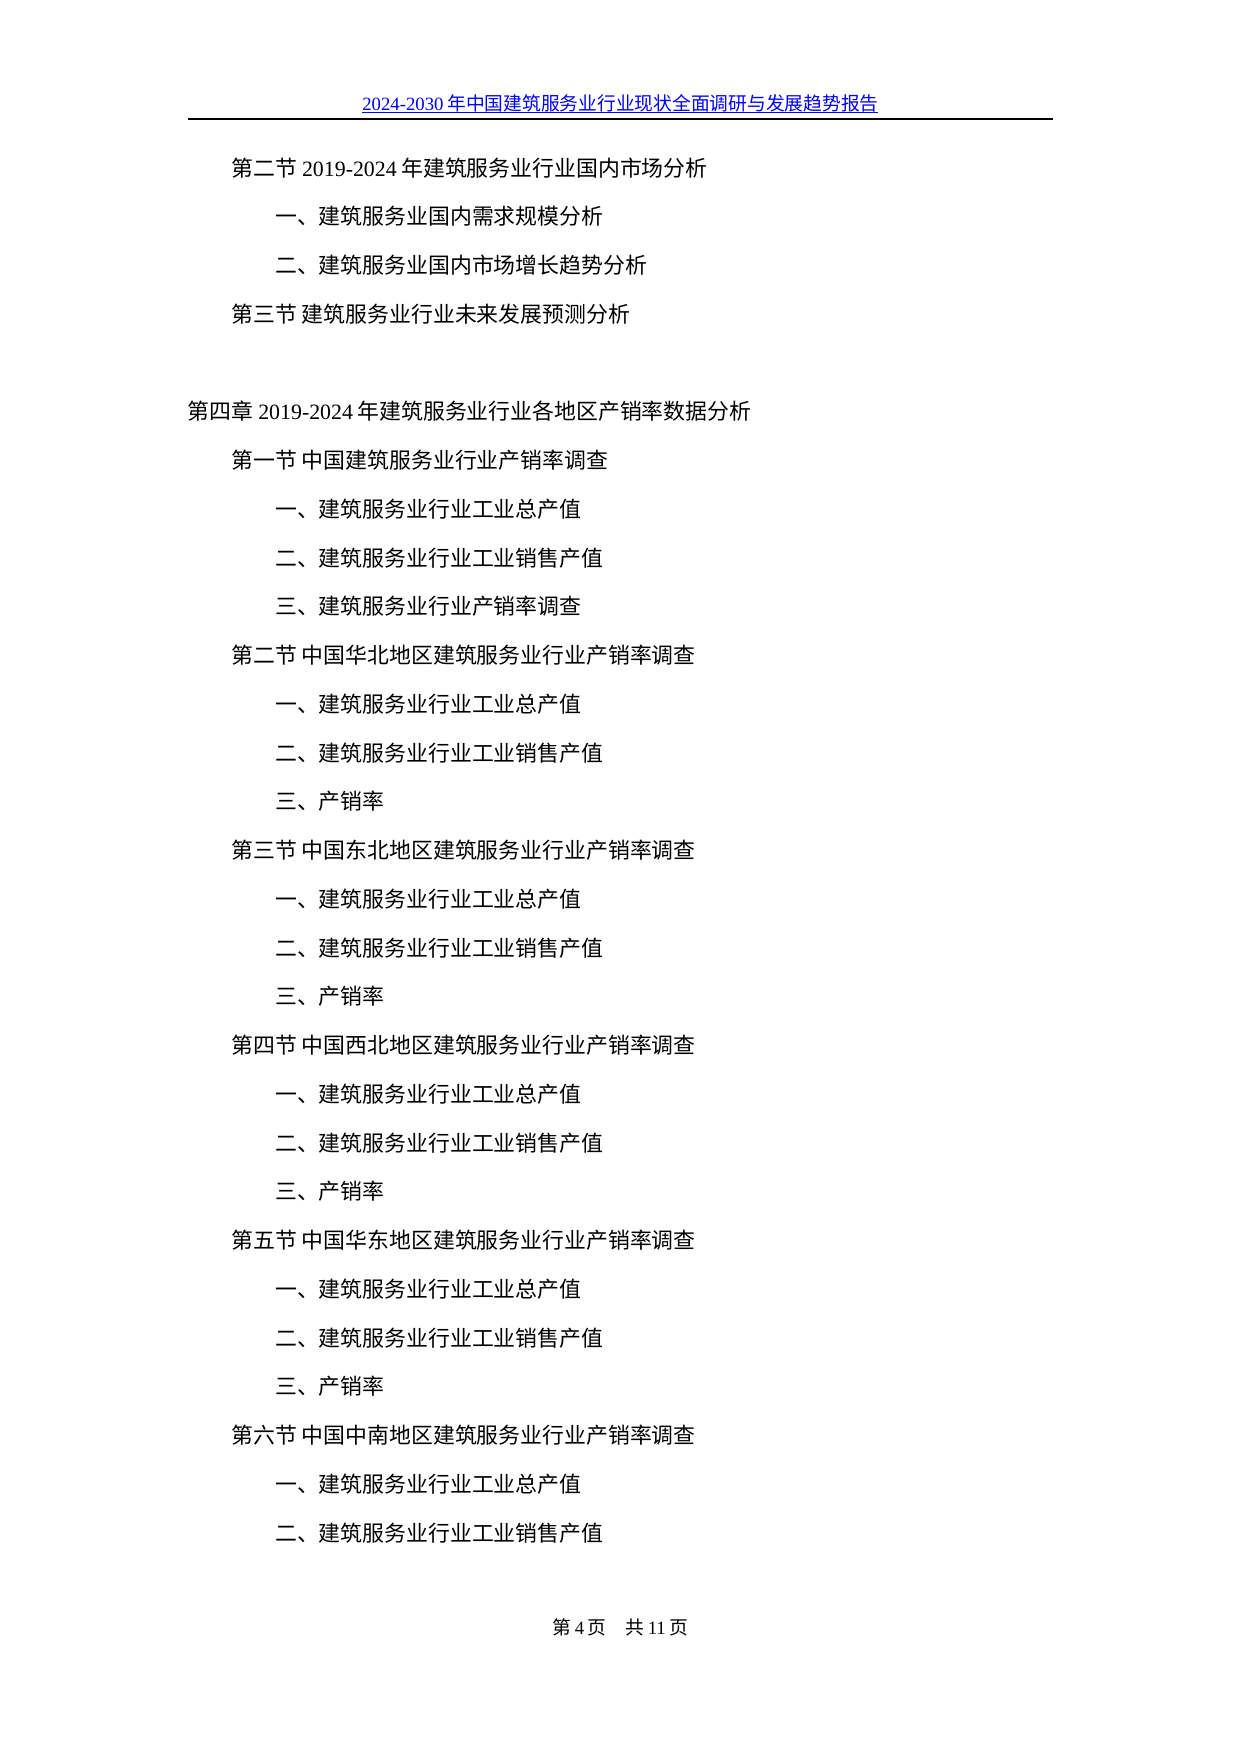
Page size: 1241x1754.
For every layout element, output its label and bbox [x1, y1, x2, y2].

text [187, 150, 1053, 1548]
